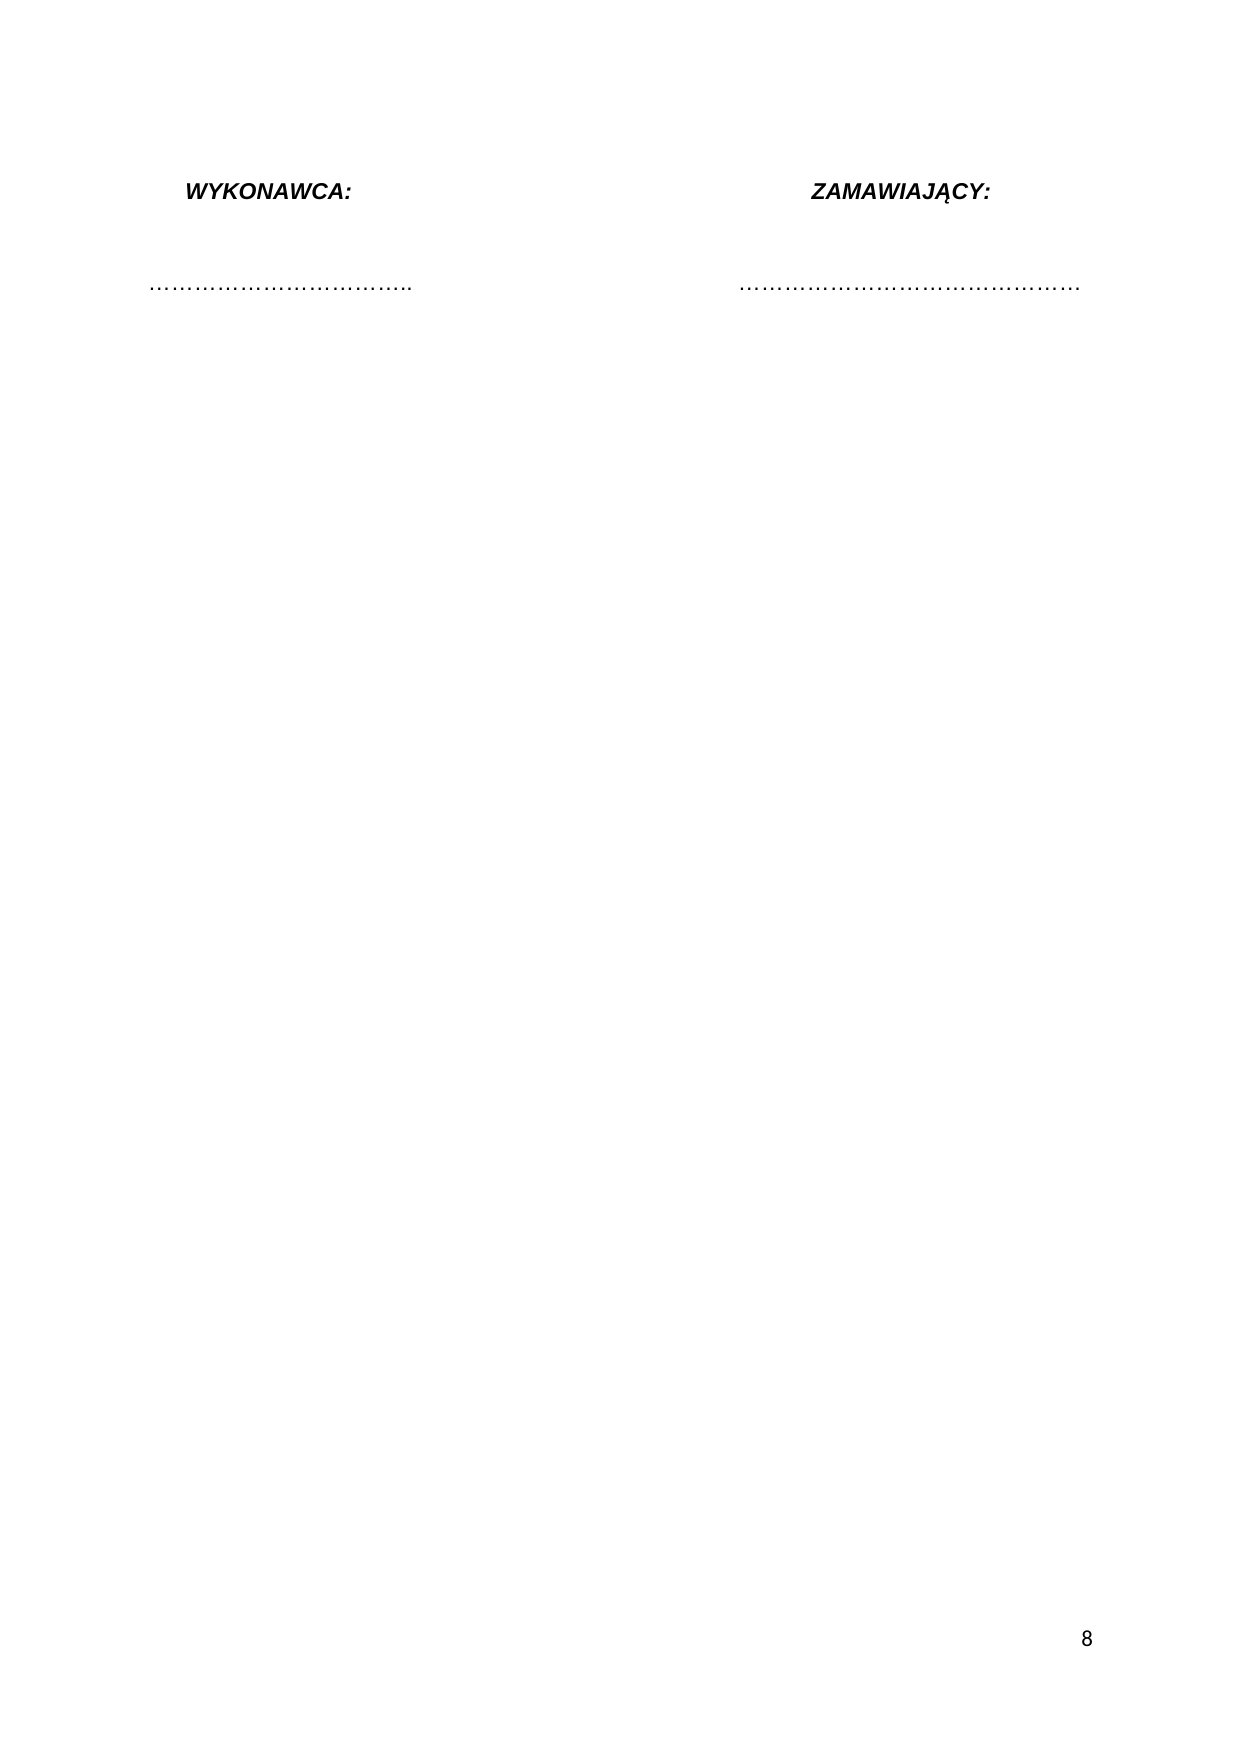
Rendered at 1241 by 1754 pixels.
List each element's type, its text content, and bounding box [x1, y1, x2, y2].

text …………………………….. ……………………………………… [148, 268, 1093, 295]
text WYKONAWCA: ZAMAWIAJĄCY: [148, 178, 1093, 204]
